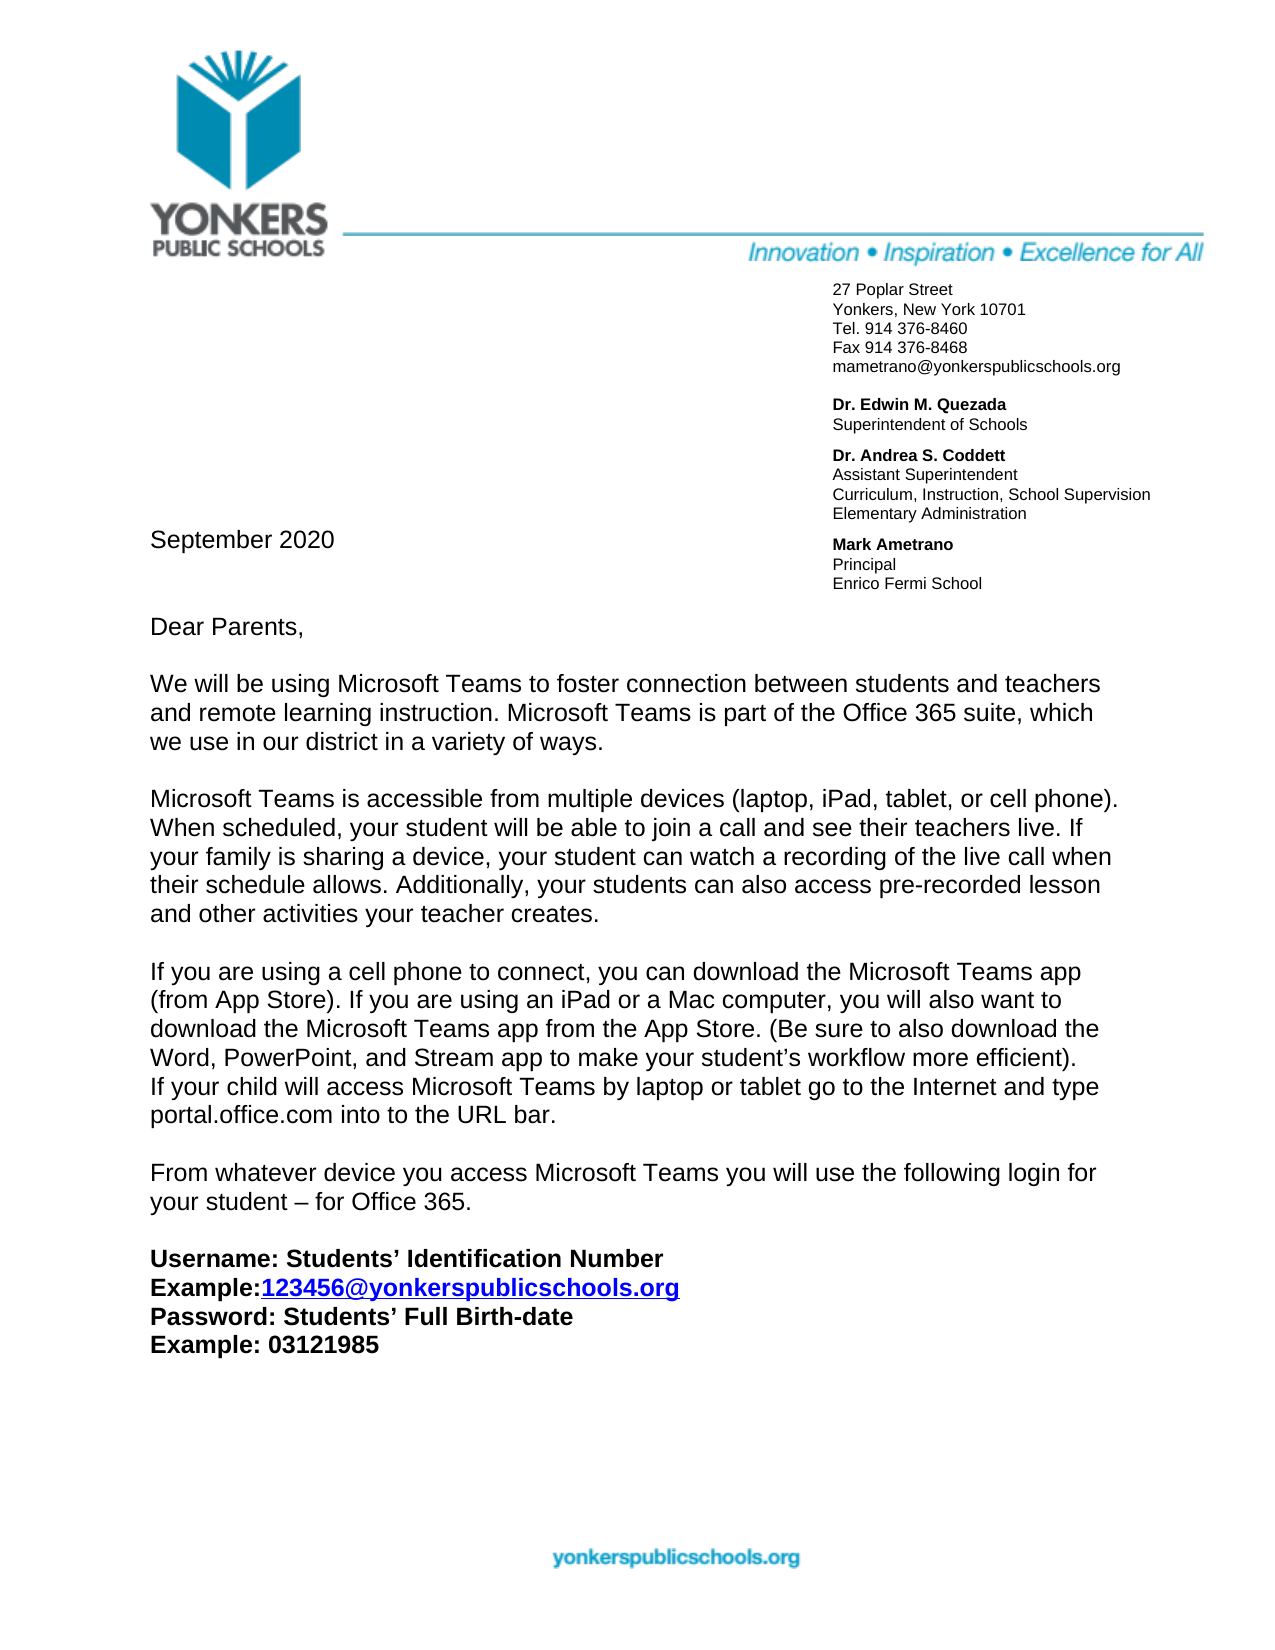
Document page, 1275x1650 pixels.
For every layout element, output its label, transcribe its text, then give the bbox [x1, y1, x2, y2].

text We will be using Microsoft Teams to foster connection between students and teachers and remote learning instruction. Microsoft Teams is part of the Office 365 suite, which we use in our district in a variety of ways. [150, 669, 1125, 755]
text From whatever device you access Microsoft Teams you will use the following login for your student – for Office 365. [150, 1158, 1125, 1215]
text Password: Students’ Full Birth-date [150, 1302, 1125, 1330]
text September 2020 [150, 525, 817, 554]
text Username: Students’ Identification Number Example:123456@yonkerspublicschools.org [150, 1244, 1125, 1302]
text Example: 03121985 [150, 1330, 1125, 1359]
text If your child will access Microsoft Teams by laptop or tablet go to the Internet and type portal.office.com into to the URL bar. [150, 1072, 1125, 1129]
text If you are using a cell phone to connect, you can download the Microsoft Teams app (from App Store). If you are using an iPad or a Mac computer, you will also want to download the Microsoft Teams app from the App Store. (Be sure to also download the Word, PowerPoint, and Stream app to make your student’s workflow more efficient). [150, 957, 1125, 1072]
text Microsoft Teams is accessible from multiple devices (laptop, iPad, tablet, or cell phone). When scheduled, your student will be able to join a call and see their teachers live. If your family is sharing a device, your student can watch a recording of the live call when their schedule allows. Additionally, your students can also access pre-recorded lesson and other activities your teacher creates. [150, 784, 1125, 928]
text Dear Parents, [150, 612, 1125, 640]
